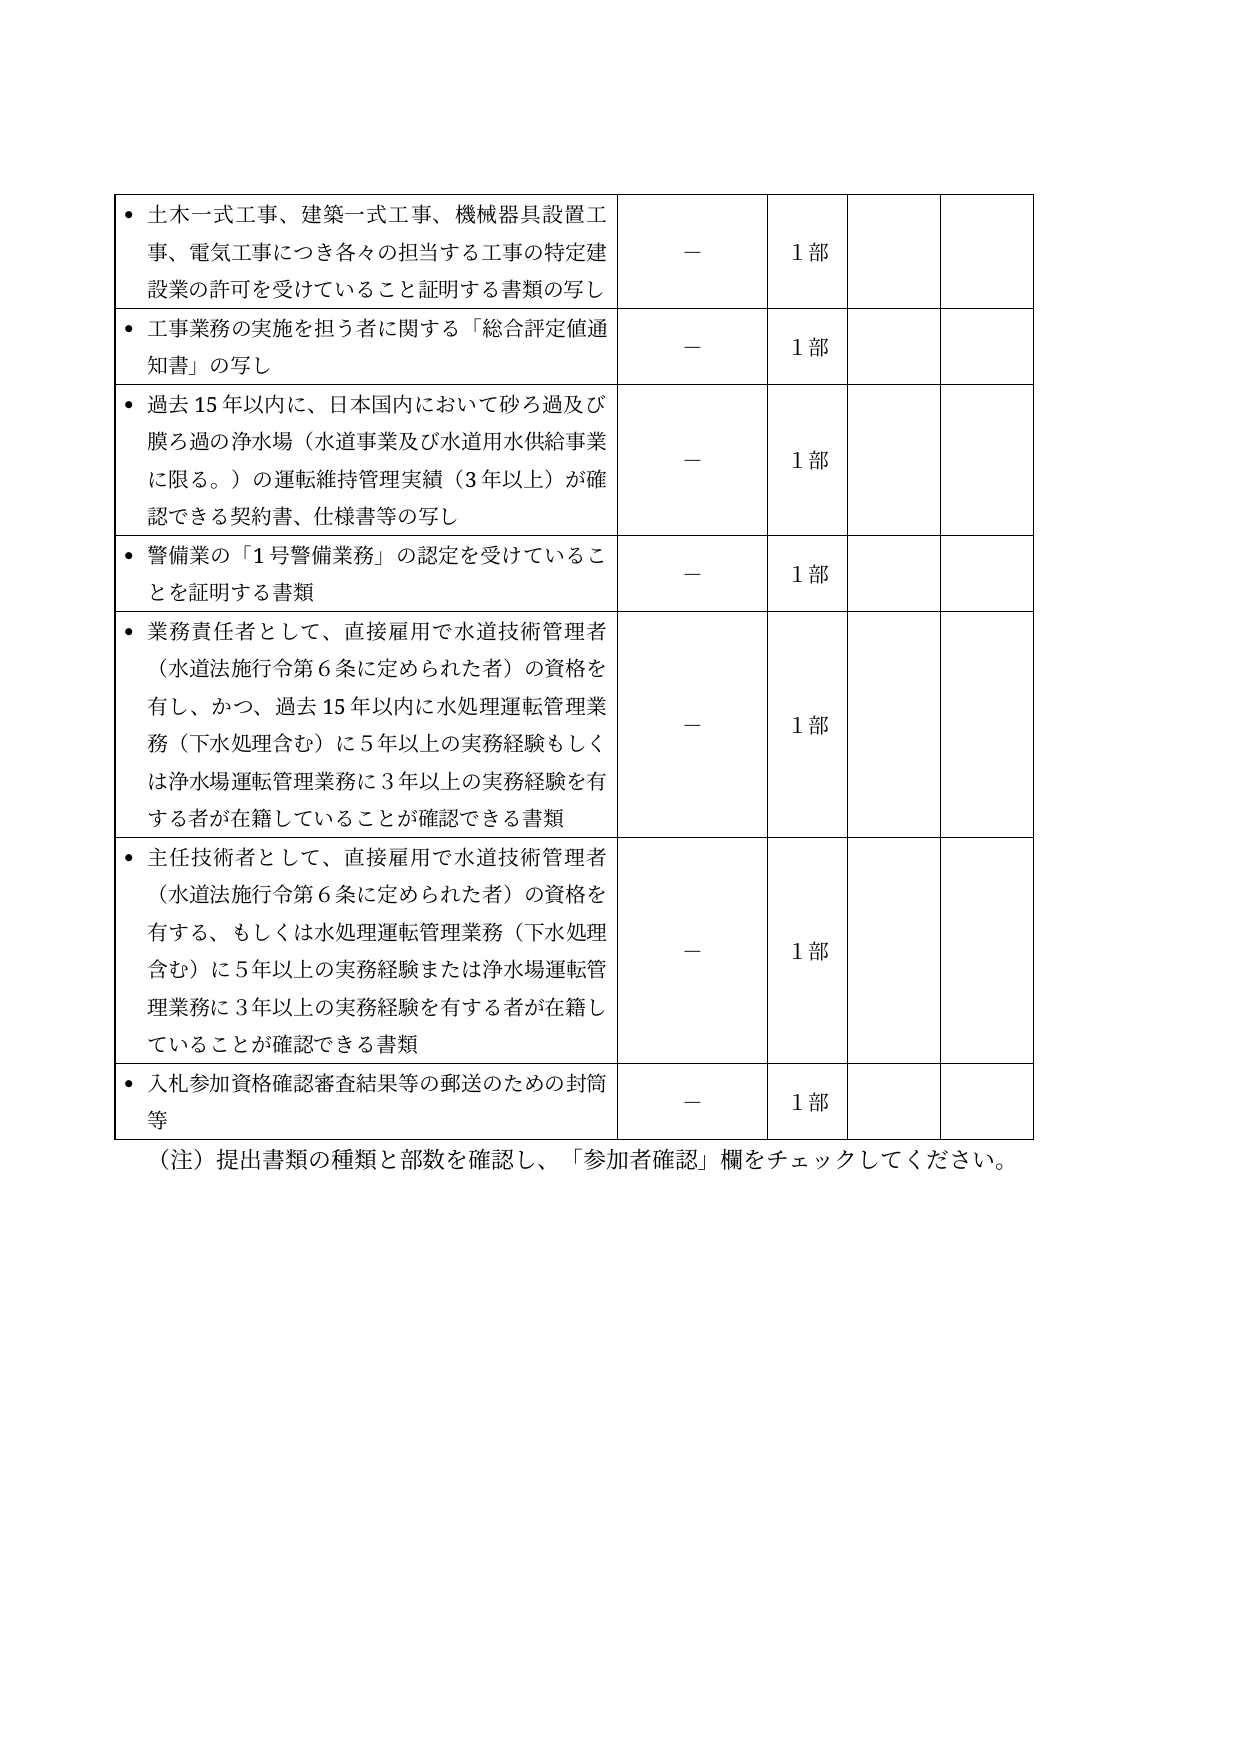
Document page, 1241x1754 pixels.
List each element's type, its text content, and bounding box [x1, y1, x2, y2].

table_cell 警備業の「1号警備業務」の認定を受けていることを証明する書類 [116, 536, 617, 611]
table_cell － [618, 536, 767, 611]
table_cell [941, 838, 1033, 1063]
table_cell － [618, 385, 767, 534]
table_cell [848, 385, 940, 534]
table_cell 主任技術者として、直接雇用で水道技術管理者（水道法施行令第６条に定められた者）の資格を有する、もしくは水処理運転管理業務（下水処理含む）に５年以上の実務経験または浄水場運転管理業務に３年以上の実務経験を有する者が在籍していることが確認できる書類 [116, 838, 617, 1063]
table_cell － [618, 195, 767, 307]
table_cell 過去15年以内に、日本国内において砂ろ過及び膜ろ過の浄水場（水道事業及び水道用水供給事業に限る。）の運転維持管理実績（3年以上）が確認できる契約書、仕様書等の写し [116, 385, 617, 534]
table_cell [941, 536, 1033, 611]
table_cell １部 [768, 385, 847, 534]
table_cell 業務責任者として、直接雇用で水道技術管理者（水道法施行令第６条に定められた者）の資格を有し、かつ、過去15年以内に水処理運転管理業務（下水処理含む）に５年以上の実務経験もしくは浄水場運転管理業務に３年以上の実務経験を有する者が在籍していることが確認できる書類 [116, 612, 617, 837]
table_cell － [618, 612, 767, 837]
text （注）提出書類の種類と部数を確認し、「参加者確認」欄をチェックしてください。 [148, 1140, 1092, 1177]
table_cell [848, 838, 940, 1063]
table_cell － [618, 1064, 767, 1139]
table_cell [941, 385, 1033, 534]
table_cell － [618, 309, 767, 383]
table_cell １部 [768, 536, 847, 611]
table_cell [941, 612, 1033, 837]
table_cell [941, 195, 1033, 307]
table_cell 工事業務の実施を担う者に関する「総合評定値通知書」の写し [116, 309, 617, 383]
table_cell － [618, 838, 767, 1063]
table_cell [848, 536, 940, 611]
table_cell 入札参加資格確認審査結果等の郵送のための封筒等 [116, 1064, 617, 1139]
table_cell [941, 1064, 1033, 1139]
table_cell １部 [768, 612, 847, 837]
table_cell [848, 195, 940, 307]
table_cell 土木一式工事、建築一式工事、機械器具設置工事、電気工事につき各々の担当する工事の特定建設業の許可を受けていること証明する書類の写し [116, 195, 617, 307]
table_cell １部 [768, 195, 847, 307]
table_cell １部 [768, 838, 847, 1063]
table_cell [941, 309, 1033, 383]
table_cell １部 [768, 1064, 847, 1139]
table_cell [848, 1064, 940, 1139]
table_cell １部 [768, 309, 847, 383]
table_cell [848, 309, 940, 383]
table_cell [848, 612, 940, 837]
